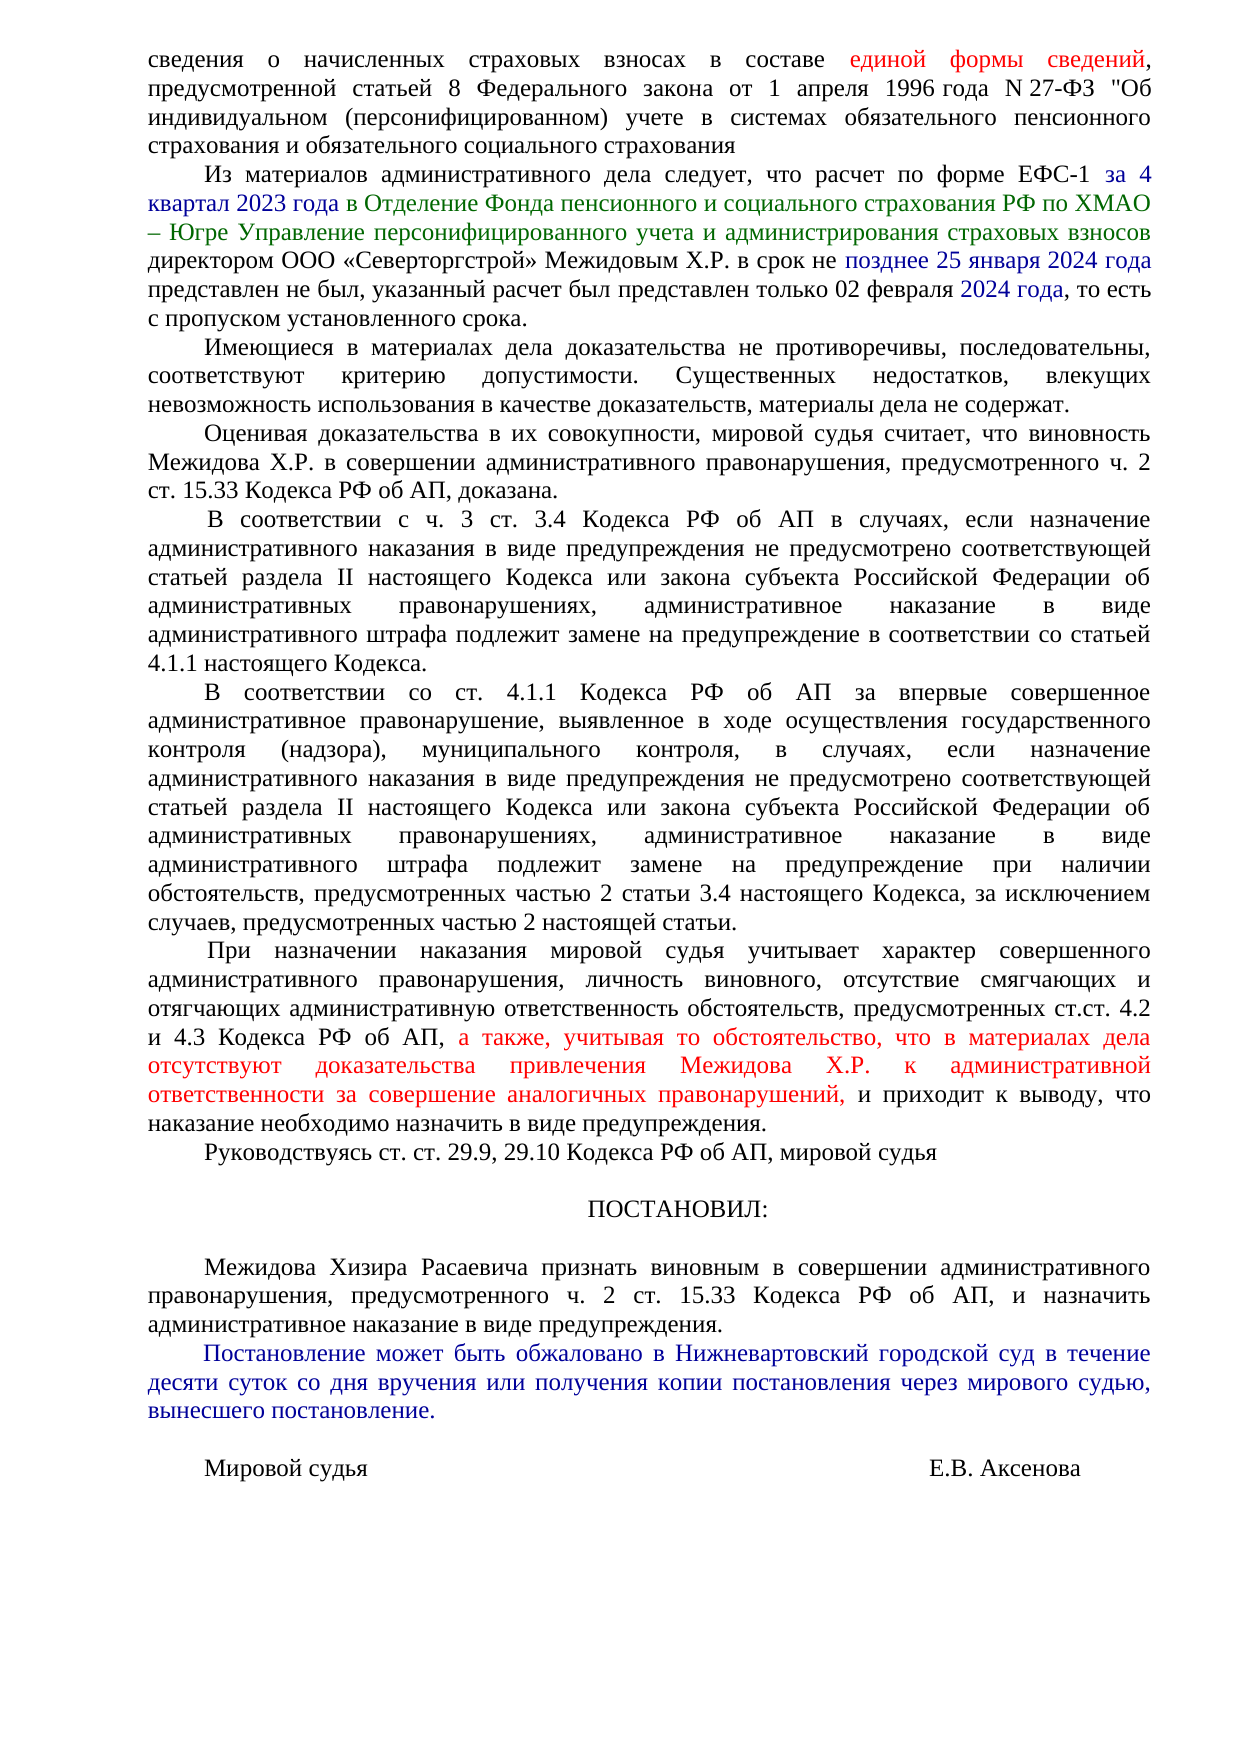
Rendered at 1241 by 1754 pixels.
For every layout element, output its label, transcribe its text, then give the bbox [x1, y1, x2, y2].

text Мировой судья Е.В. Аксенова [148, 1453, 1152, 1482]
text Из материалов административного дела следует, что расчет по форме ЕФС-1 за 4 квартал 2023 года в Отделение Фонда пенсионного и социального страхования РФ по ХМАО – Югре Управление персонифицированного учета и администрирования страховых взносов директором ООО «Северторгстрой» Межидовым Х.Р. в срок не позднее 25 января 2024 года представлен не был, указанный расчет был представлен только 02 февраля 2024 года, то есть с пропуском установленного срока. [148, 159, 1152, 332]
text При назначении наказания мировой судья учитывает характер совершенного административного правонарушения, личность виновного, отсутствие смягчающих и отягчающих административную ответственность обстоятельств, предусмотренных ст.ст. 4.2 и 4.3 Кодекса РФ об АП, а также, учитывая то обстоятельство, что в материалах дела отсутствуют доказательства привлечения Межидова Х.Р. к административной ответственности за совершение аналогичных правонарушений, и приходит к выводу, что наказание необходимо назначить в виде предупреждения. [148, 936, 1152, 1137]
text В соответствии со ст. 4.1.1 Кодекса РФ об АП за впервые совершенное административное правонарушение, выявленное в ходе осуществления государственного контроля (надзора), муниципального контроля, в случаях, если назначение административного наказания в виде предупреждения не предусмотрено соответствующей статьей раздела II настоящего Кодекса или закона субъекта Российской Федерации об административных правонарушениях, административное наказание в виде административного штрафа подлежит замене на предупреждение при наличии обстоятельств, предусмотренных частью 2 статьи 3.4 настоящего Кодекса, за исключением случаев, предусмотренных частью 2 настоящей статьи. [148, 677, 1152, 936]
text Оценивая доказательства в их совокупности, мировой судья считает, что виновность Межидова Х.Р. в совершении административного правонарушения, предусмотренного ч. 2 ст. 15.33 Кодекса РФ об АП, доказана. [148, 418, 1152, 504]
text Имеющиеся в материалах дела доказательства не противоречивы, последовательны, соответствуют критерию допустимости. Существенных недостатков, влекущих невозможность использования в качестве доказательств, материалы дела не содержат. [148, 332, 1152, 418]
text ПОСТАНОВИЛ: [148, 1194, 1152, 1223]
text Межидова Хизира Расаевича признать виновным в совершении административного правонарушения, предусмотренного ч. 2 ст. 15.33 Кодекса РФ об АП, и назначить административное наказание в виде предупреждения. [148, 1252, 1152, 1338]
text Постановление может быть обжаловано в Нижневартовский городской суд в течение десяти суток со дня вручения или получения копии постановления через мирового судью, вынесшего постановление. [148, 1338, 1152, 1424]
text В соответствии с ч. 3 ст. 3.4 Кодекса РФ об АП в случаях, если назначение административного наказания в виде предупреждения не предусмотрено соответствующей статьей раздела II настоящего Кодекса или закона субъекта Российской Федерации об административных правонарушениях, административное наказание в виде административного штрафа подлежит замене на предупреждение в соответствии со статьей 4.1.1 настоящего Кодекса. [148, 504, 1152, 677]
text Руководствуясь ст. ст. 29.9, 29.10 Кодекса РФ об АП, мировой судья [148, 1137, 1152, 1166]
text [148, 44, 1152, 159]
